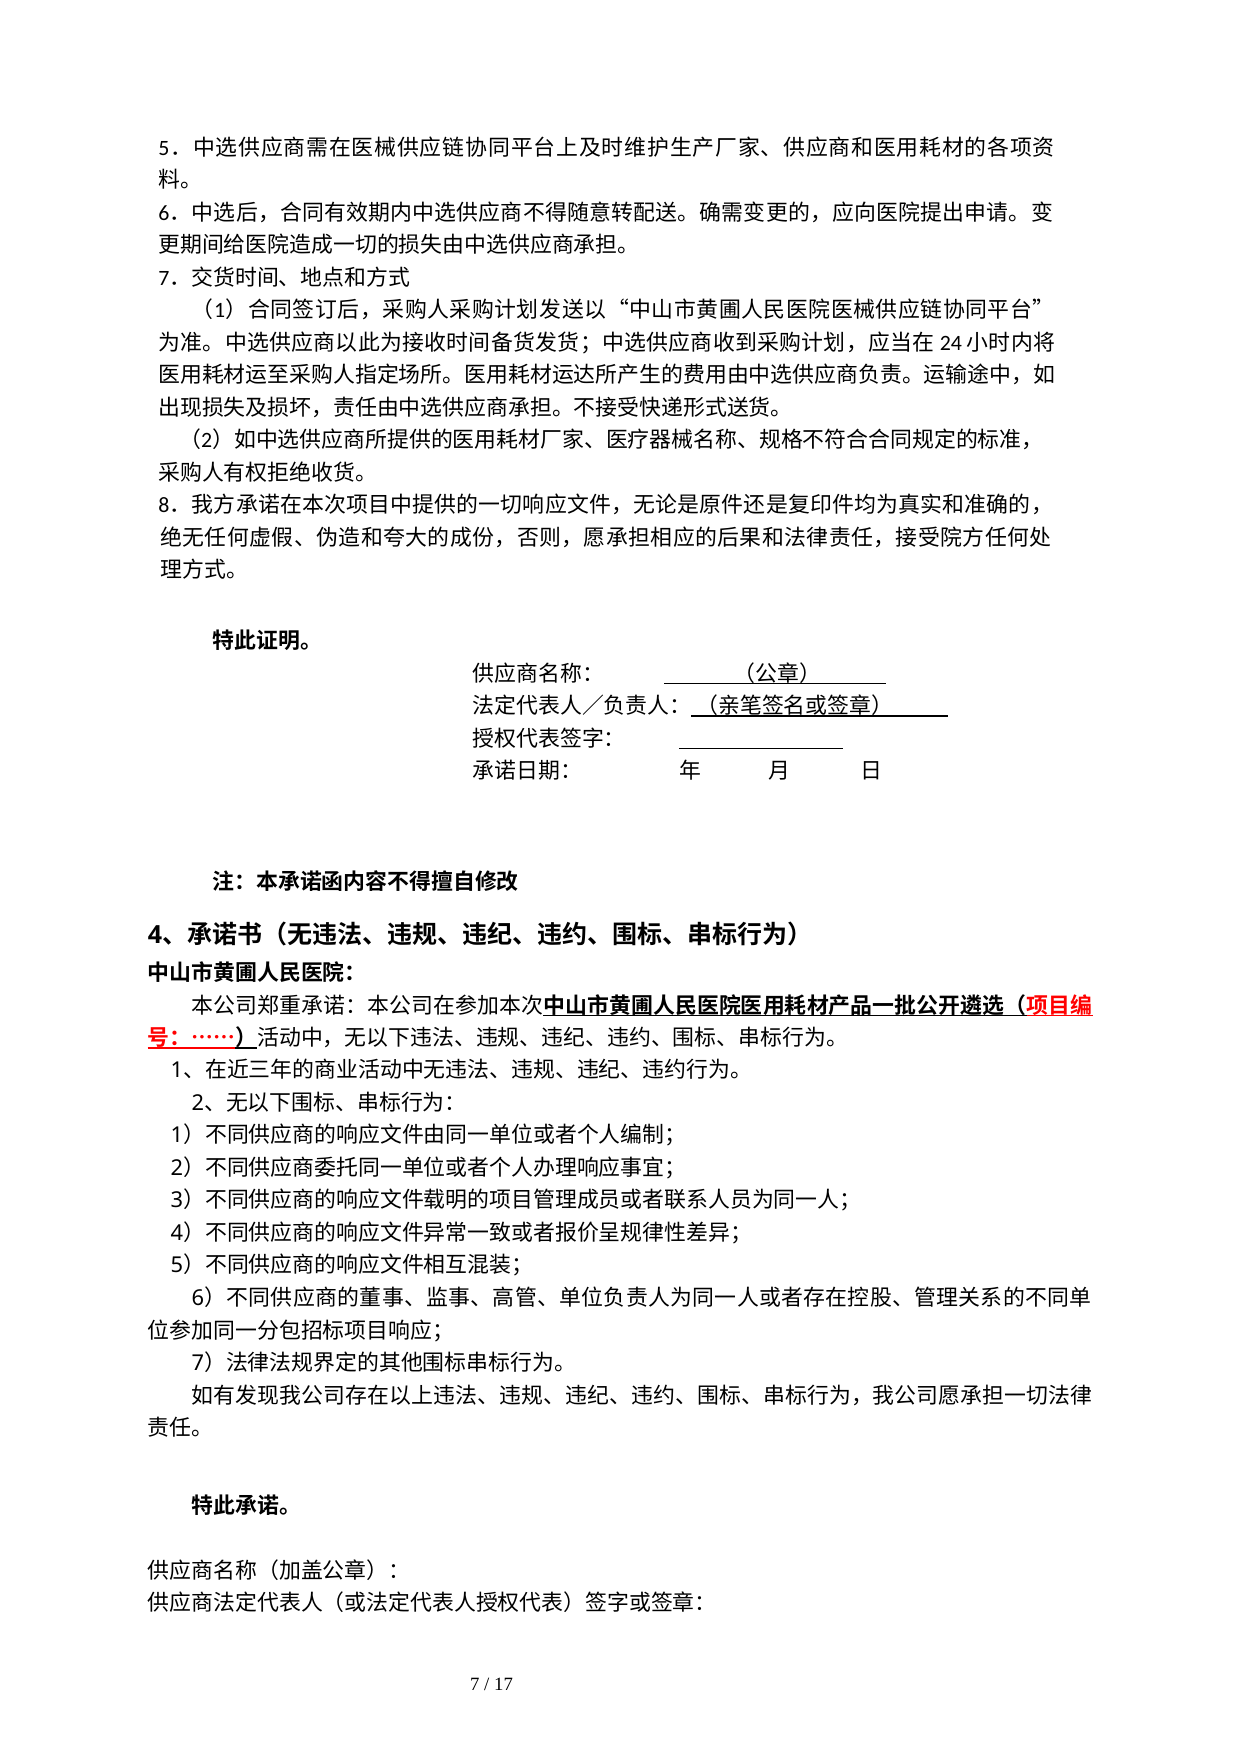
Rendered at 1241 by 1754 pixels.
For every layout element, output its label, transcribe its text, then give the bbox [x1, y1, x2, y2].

text （1）合同签订后，采购人采购计划发送以“中山市黄圃人民医院医械供应链协同平台”为准。中选供应商以此为接收时间备货发货；中选供应商收到采购计划，应当在24小时内将医用耗材运至采购人指定场所。医用耗材运达所产生的费用由中选供应商负责。运输途中，如出现损失及损坏，责任由中选供应商承担。不接受快递形式送货。 [158, 292, 1055, 422]
text 授权代表签字： [148, 720, 1092, 753]
text 4）不同供应商的响应文件异常一致或者报价呈规律性差异； [148, 1215, 1092, 1247]
text 特此承诺。 [148, 1487, 1092, 1520]
text 5）不同供应商的响应文件相互混装； [148, 1247, 1092, 1280]
text 供应商名称： （公章） [148, 655, 1092, 688]
text 8．我方承诺在本次项目中提供的一切响应文件，无论是原件还是复印件均为真实和准确的，绝无任何虚假、伪造和夸大的成份，否则，愿承担相应的后果和法律责任，接受院方任何处理方式。 [158, 487, 1055, 584]
text 承诺日期： 年 月 日 [148, 753, 1092, 785]
text 中山市黄圃人民医院： [148, 955, 1092, 987]
text 法定代表人／负责人： （亲笔签名或签章） [148, 688, 1092, 720]
text 7．交货时间、地点和方式 [148, 259, 1092, 292]
text 注：本承诺函内容不得擅自修改 [148, 864, 1092, 896]
text 3）不同供应商的响应文件载明的项目管理成员或者联系人员为同一人； [148, 1182, 1092, 1215]
text 5．中选供应商需在医械供应链协同平台上及时维护生产厂家、供应商和医用耗材的各项资料。 [158, 129, 1055, 194]
text 1）不同供应商的响应文件由同一单位或者个人编制； [148, 1117, 1092, 1150]
text 2）不同供应商委托同一单位或者个人办理响应事宜； [148, 1150, 1092, 1182]
text （2）如中选供应商所提供的医用耗材厂家、医疗器械名称、规格不符合合同规定的标准，采购人有权拒绝收货。 [158, 422, 1044, 487]
text 供应商名称（加盖公章）： [148, 1552, 1092, 1585]
text 2、无以下围标、串标行为： [148, 1085, 1092, 1117]
text 本公司郑重承诺：本公司在参加本次中山市黄圃人民医院医用耗材产品一批公开遴选（项目编号：……）活动中，无以下违法、违规、违纪、违约、围标、串标行为。 [148, 987, 1092, 1052]
text 1、在近三年的商业活动中无违法、违规、违纪、违约行为。 [148, 1052, 1092, 1085]
text 特此证明。 [148, 623, 1092, 655]
list 4、承诺书（无违法、违规、违纪、违约、围标、串标行为） [148, 896, 1092, 955]
text 如有发现我公司存在以上违法、违规、违纪、违约、围标、串标行为，我公司愿承担一切法律责任。 [148, 1377, 1092, 1442]
text 供应商法定代表人（或法定代表人授权代表）签字或签章： [148, 1585, 1092, 1617]
text 7）法律法规界定的其他围标串标行为。 [191, 1345, 1092, 1377]
text 6．中选后，合同有效期内中选供应商不得随意转配送。确需变更的，应向医院提出申请。变更期间给医院造成一切的损失由中选供应商承担。 [158, 194, 1055, 259]
text 6）不同供应商的董事、监事、高管、单位负责人为同一人或者存在控股、管理关系的不同单位参加同一分包招标项目响应； [148, 1280, 1092, 1345]
